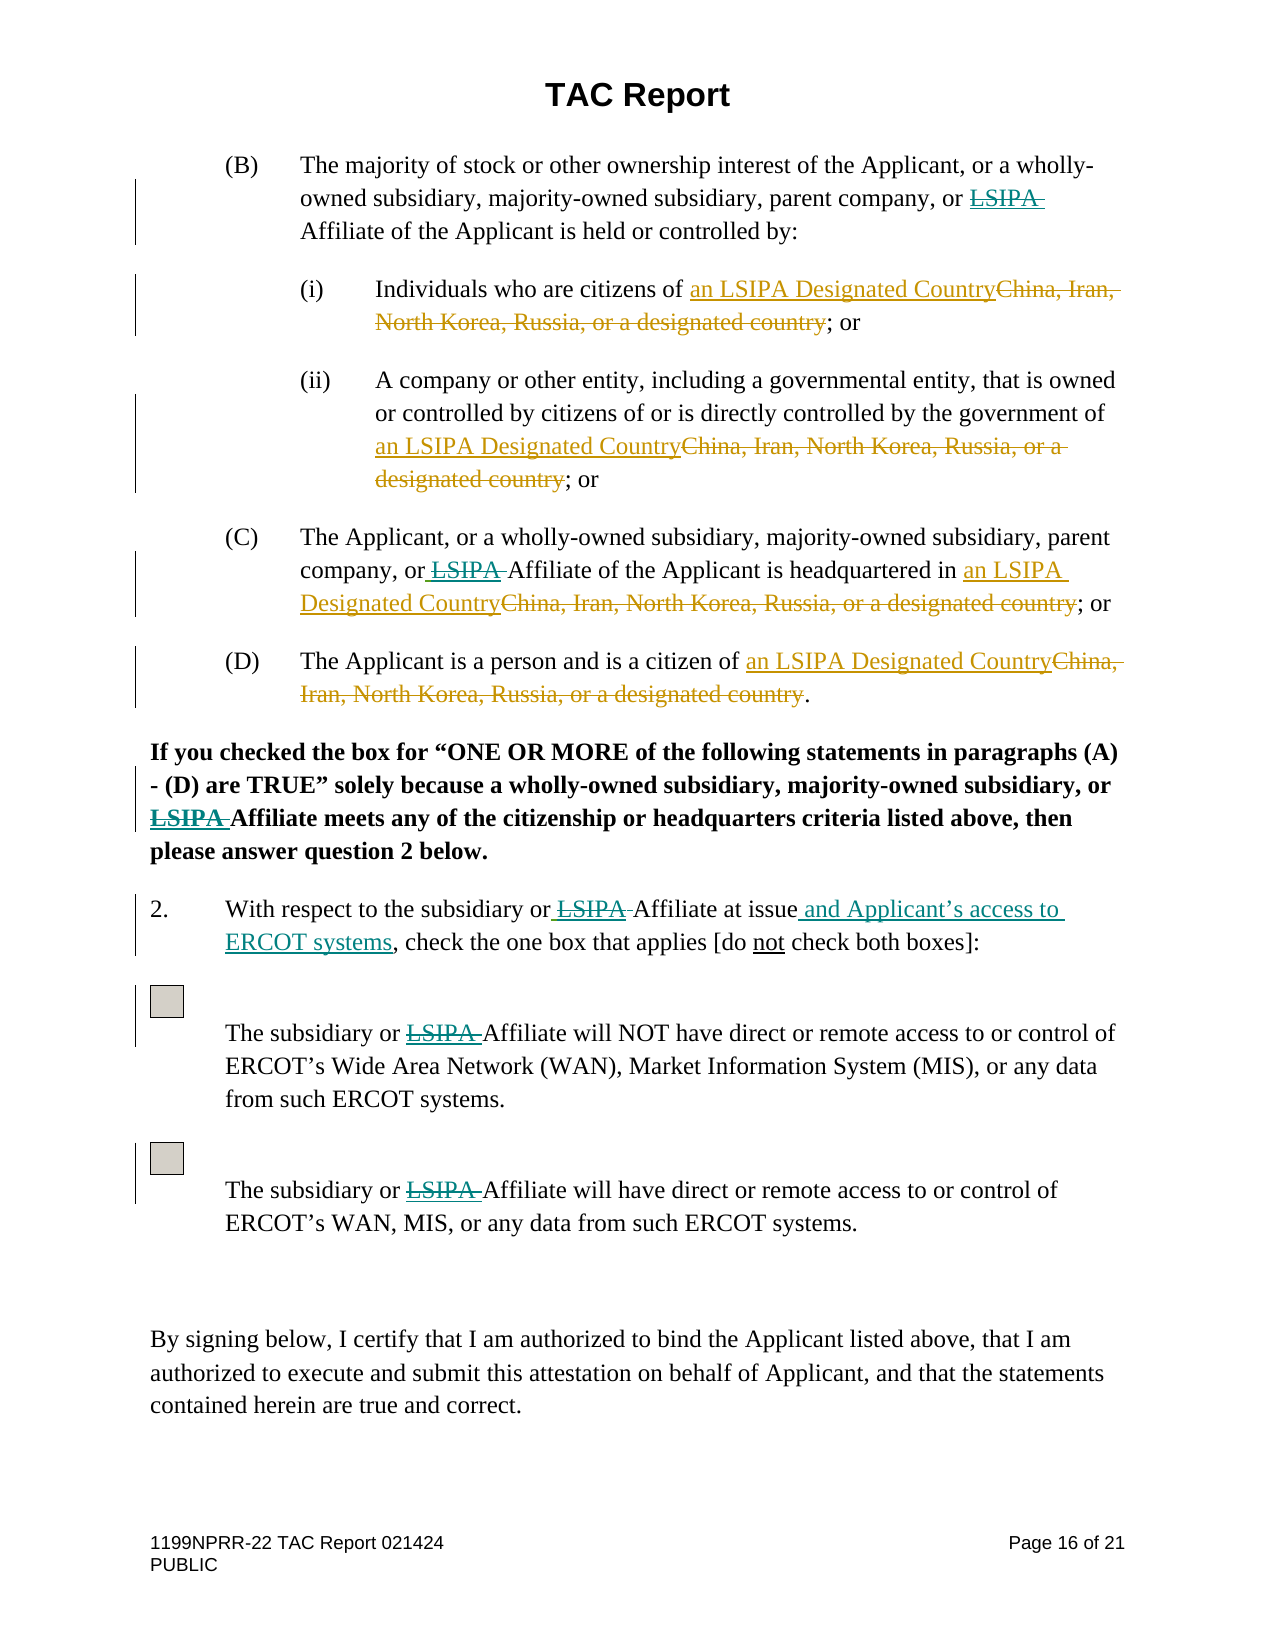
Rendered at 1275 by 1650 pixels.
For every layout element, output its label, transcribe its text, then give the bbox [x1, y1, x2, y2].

text The subsidiary or Affiliate will NOT have direct or remote access to or control of ERCOT’s Wide Area Network (WAN), Market Information System (MIS), or any data from such ERCOT systems. [150, 985, 1125, 1113]
text (B) The majority of stock or other ownership interest of the Applicant, or a wholly-owned subsidiary, majority-owned subsidiary, parent company, or Affiliate of the Applicant is held or controlled by: [225, 150, 1125, 245]
text (C) The Applicant, or a wholly-owned subsidiary, majority-owned subsidiary, parent company, orAffiliate of the Applicant is headquartered in ; or [225, 522, 1125, 617]
text By signing below, I certify that I am authorized to bind the Applicant listed above, that I am authorized to execute and submit this attestation on behalf of Applicant, and that the statements contained herein are true and correct. [150, 1324, 1125, 1419]
text The subsidiary or Affiliate will have direct or remote access to or control of ERCOT’s WAN, MIS, or any data from such ERCOT systems. [150, 1142, 1125, 1237]
text 2. With respect to the subsidiary orAffiliate at issue, check the one box that applies [do not check both boxes]: [150, 894, 1125, 956]
text If you checked the box for “ONE OR MORE of the following statements in paragraphs (A) - (D) are TRUE” solely because a wholly-owned subsidiary, majority-owned subsidiary, or Affiliate meets any of the citizenship or headquarters criteria listed above, then please answer question 2 below. [150, 737, 1125, 865]
text (i) Individuals who are citizens of ; or [300, 274, 1125, 336]
text (D) The Applicant is a person and is a citizen of . [225, 646, 1125, 708]
